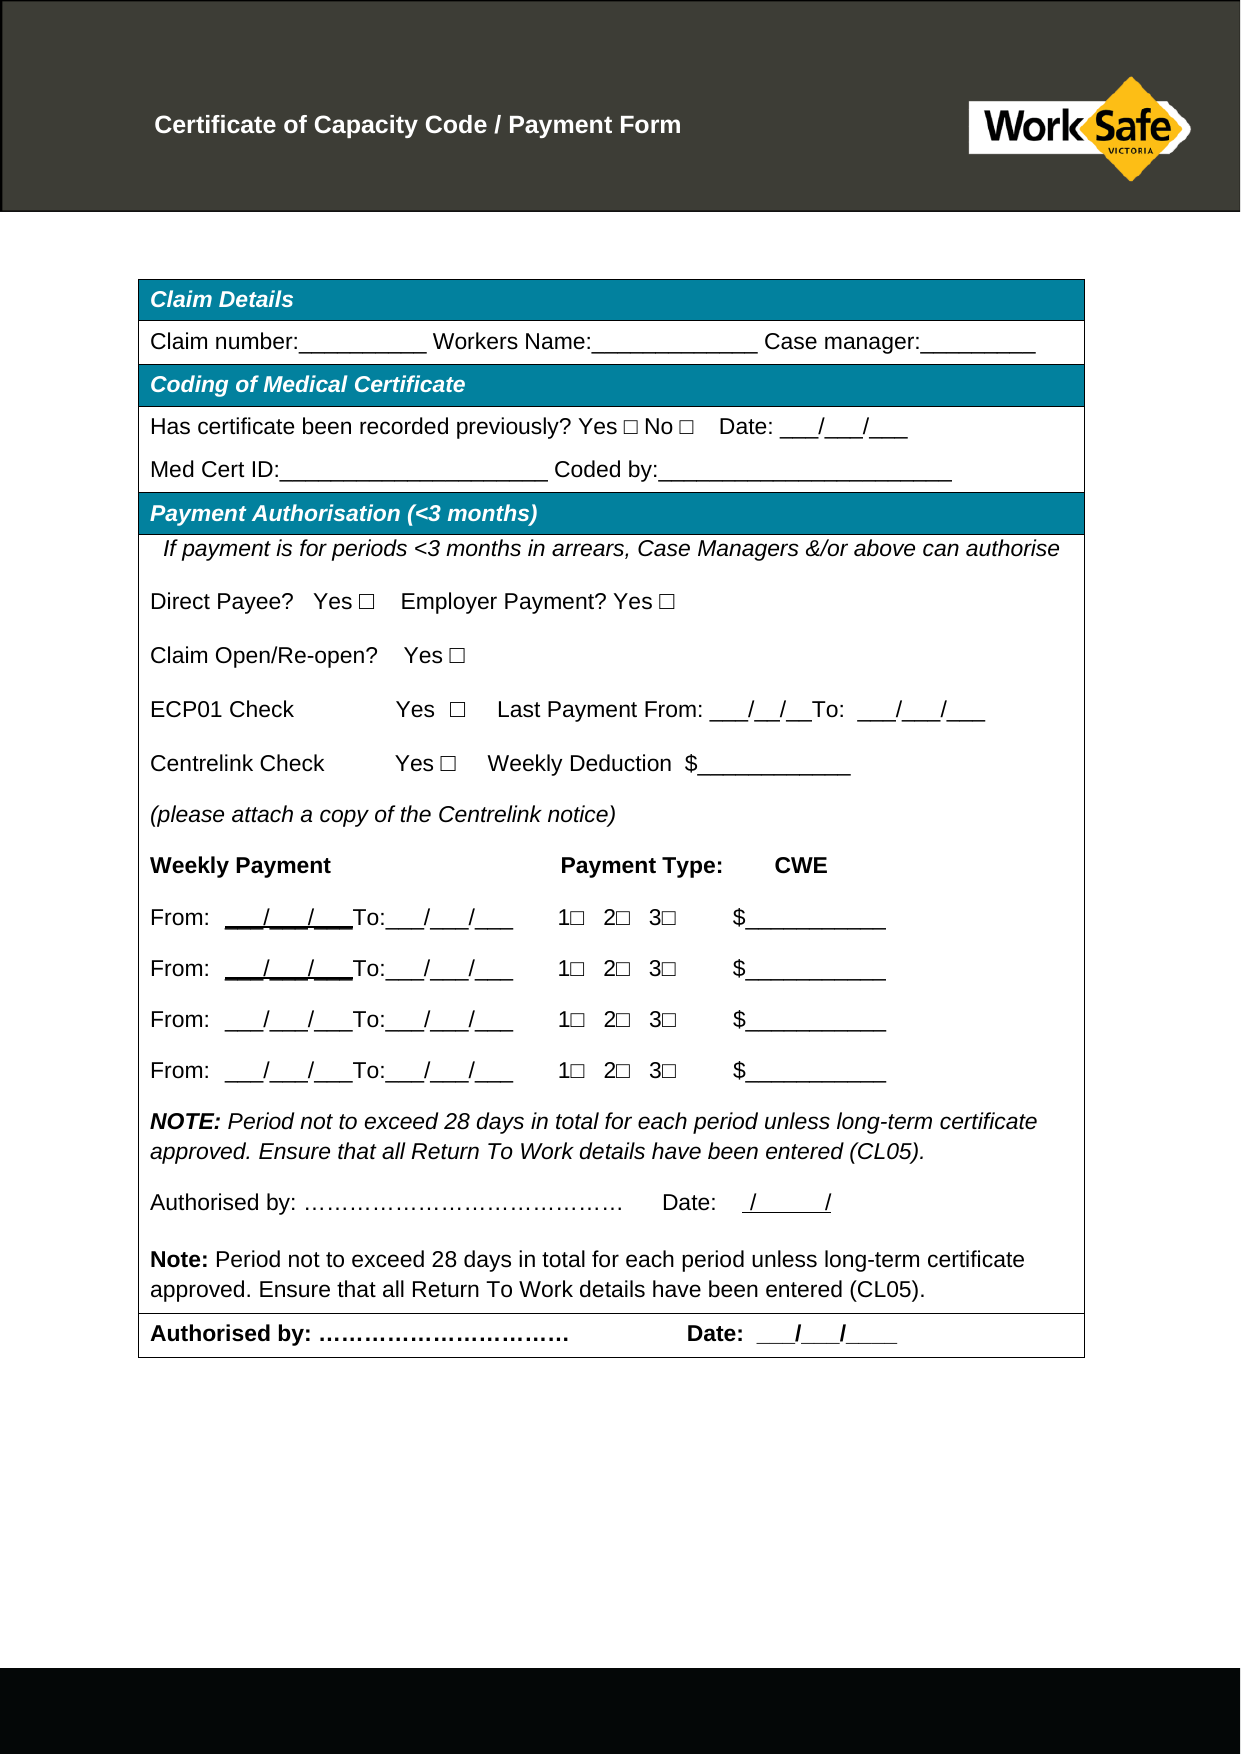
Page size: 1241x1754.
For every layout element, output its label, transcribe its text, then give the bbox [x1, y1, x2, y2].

table_cell Payment Authorisation (<3 months) [139, 493, 1084, 534]
table_cell Has certificate been recorded previously? Yes □ No □ Date: ___/___/___ [139, 407, 1084, 449]
table_cell Claim number:__________ Workers Name:_____________ Case manager:_________ [139, 321, 1084, 364]
text CERTIFICATE OF CAPACITY CODE / PAYMENT FORM [150, 150, 1090, 253]
table_cell If payment is for periods <3 months in arrears, Case Managers &/or above can authorise Direct Payee? Yes □ Employer Payment? Yes □ Claim Open/Re-open? Yes □ ECP01 Check Yes □ Last Payment From: ___/__/__To: ___/___/___ Centrelink Check Yes □ Weekly Deduction $____________ (please attach a copy of the Centrelink notice) Weekly Payment Payment Type: CWE From: ___/___/___To:___/___/___ 1□ 2□ 3□ $___________ From: ___/___/___To:___/___/___ 1□ 2□ 3□ $___________ From: ___/___/___To:___/___/___ 1□ 2□ 3□ $___________ From: ___/___/___To:___/___/___ 1□ 2□ 3□ $___________ NOTE: Period not to exceed 28 days in total for each period unless long-term certificate approved. Ensure that all Return To Work details have been entered (CL05). Authorised by: …………………………………… Date: / / [139, 535, 1084, 1240]
table_cell Authorised by: …………………………… [139, 1314, 675, 1357]
table_cell Coding of Medical Certificate [139, 365, 1084, 406]
table_cell Note: Period not to exceed 28 days in total for each period unless long-term certificate approved. Ensure that all Return To Work details have been entered (CL05). [139, 1240, 1084, 1313]
table_cell Med Cert ID:_____________________ Coded by:_______________________ [139, 450, 1084, 492]
table_header Claim Details [139, 280, 1084, 320]
picture [0, 1668, 1241, 1754]
table_cell Date: ___/___/____ [675, 1314, 1084, 1357]
picture [0, 0, 1241, 212]
